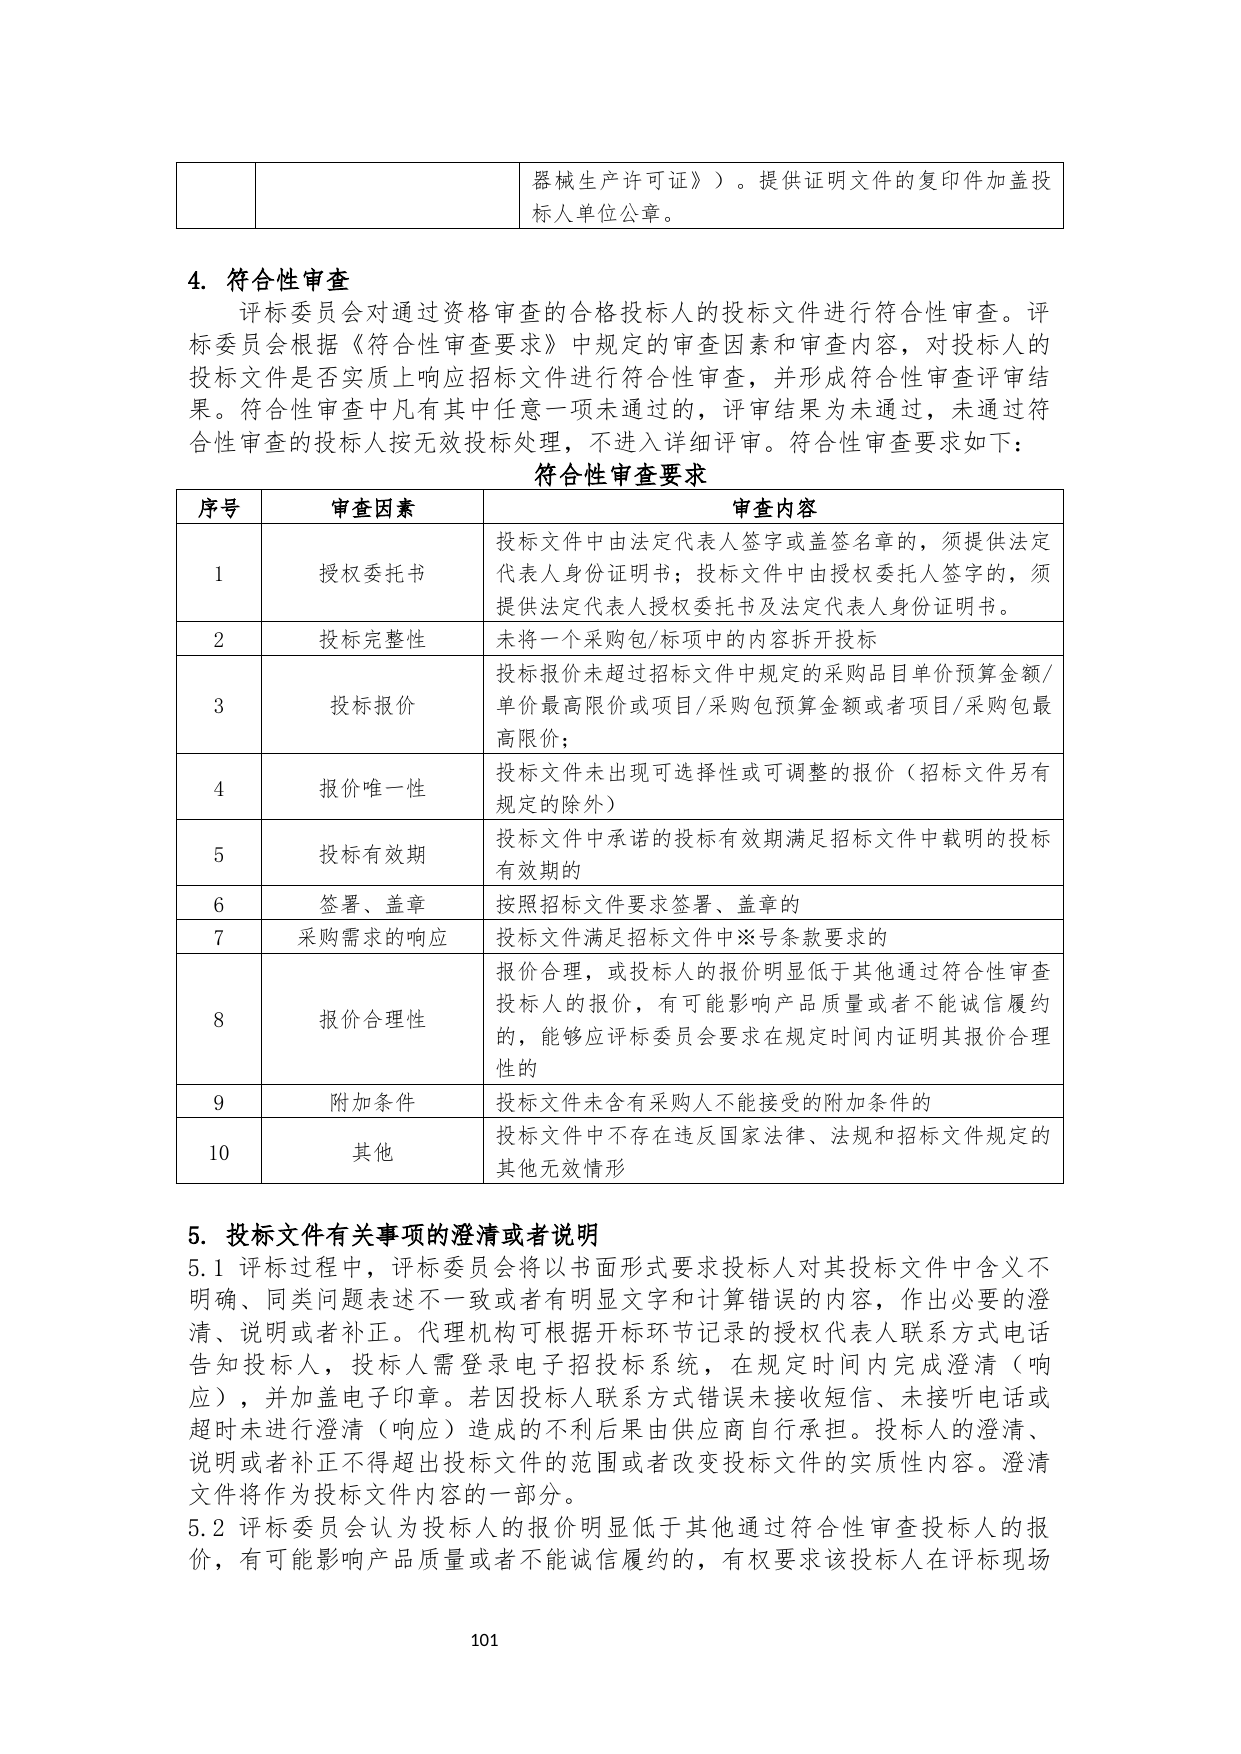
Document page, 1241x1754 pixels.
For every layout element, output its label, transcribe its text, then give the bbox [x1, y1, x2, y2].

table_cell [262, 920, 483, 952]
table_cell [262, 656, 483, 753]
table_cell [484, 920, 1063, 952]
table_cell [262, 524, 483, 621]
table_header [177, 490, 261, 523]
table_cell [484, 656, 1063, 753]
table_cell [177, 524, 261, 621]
list 投标文件有关事项的澄清或者说明 [187, 1217, 1053, 1249]
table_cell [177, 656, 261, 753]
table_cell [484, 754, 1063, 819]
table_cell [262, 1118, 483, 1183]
list 符合性审查 [187, 262, 1053, 294]
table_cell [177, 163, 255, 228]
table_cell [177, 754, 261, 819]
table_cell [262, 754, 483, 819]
list 评标委员会对通过资格审查的合格投标人的投标文件进行符合性审查。评标委员会根据《符合性审查要求》中规定的审查因素和审查内容，对投标人的投标文件是否实质上响应招标文件进行符合性审查，并形成符合性审查评审结果。符合性审查中凡有其中任意一项未通过的，评审结果为未通过，未通过符合性审查的投标人按无效投标处理，不进入详细评审。符合性审查要求如下： [187, 294, 1053, 457]
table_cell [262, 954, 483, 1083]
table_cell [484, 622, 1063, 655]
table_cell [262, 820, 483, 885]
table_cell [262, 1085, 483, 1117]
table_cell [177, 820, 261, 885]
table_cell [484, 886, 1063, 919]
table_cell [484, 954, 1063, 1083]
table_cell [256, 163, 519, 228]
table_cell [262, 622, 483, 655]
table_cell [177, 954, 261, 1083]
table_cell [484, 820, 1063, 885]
list 符合性审查要求 [187, 457, 1053, 489]
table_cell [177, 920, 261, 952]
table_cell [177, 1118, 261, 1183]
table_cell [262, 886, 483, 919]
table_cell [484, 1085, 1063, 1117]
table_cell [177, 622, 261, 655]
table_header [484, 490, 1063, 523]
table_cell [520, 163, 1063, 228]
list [187, 1509, 1053, 1574]
list 评标过程中，评标委员会将以书面形式要求投标人对其投标文件中含义不明确、同类问题表述不一致或者有明显文字和计算错误的内容，作出必要的澄清、说明或者补正。代理机构可根据开标环节记录的授权代表人联系方式电话告知投标人，投标人需登录电子招投标系统，在规定时间内完成澄清（响应），并加盖电子印章。若因投标人联系方式错误未接收短信、未接听电话或超时未进行澄清（响应）造成的不利后果由供应商自行承担。投标人的澄清、说明或者补正不得超出投标文件的范围或者改变投标文件的实质性内容。澄清文件将作为投标文件内容的一部分。 [187, 1249, 1053, 1509]
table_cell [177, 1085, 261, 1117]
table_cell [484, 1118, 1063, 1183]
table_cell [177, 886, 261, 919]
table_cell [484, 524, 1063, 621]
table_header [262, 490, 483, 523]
